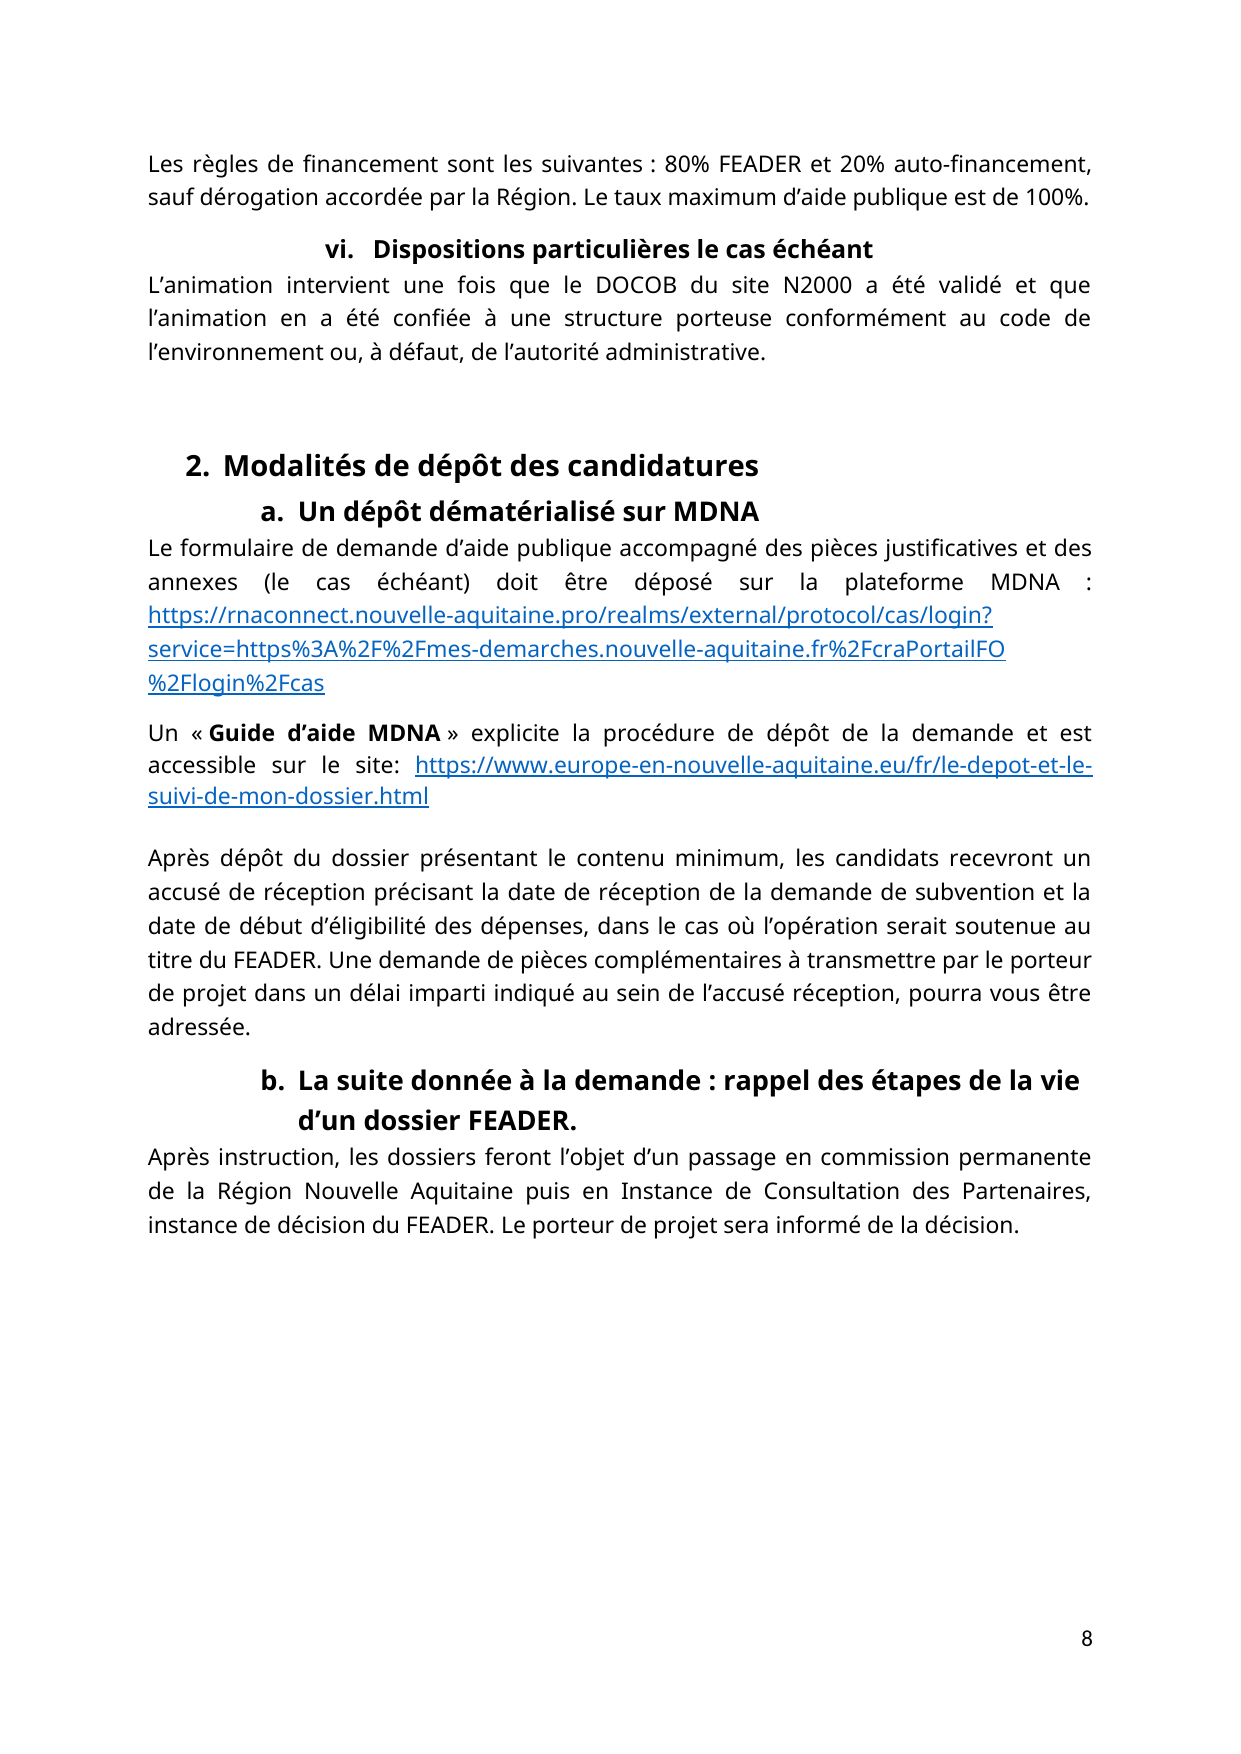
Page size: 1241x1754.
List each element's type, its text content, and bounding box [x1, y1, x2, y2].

text L’animation intervient une fois que le DOCOB du site N2000 a été validé et que l’animation en a été confiée à une structure porteuse conformément au code de l’environnement ou, à défaut, de l’autorité administrative. [148, 268, 1093, 367]
subtitle Un dépôt dématérialisé sur MDNA [260, 492, 1093, 529]
text Les règles de financement sont les suivantes : 80% FEADER et 20% auto-financement, sauf dérogation accordée par la Région. Le taux maximum d’aide publique est de 100%. [148, 148, 1093, 213]
text Un « Guide d’aide MDNA » explicite la procédure de dépôt de la demande et est accessible sur le site: https://www.europe-en-nouvelle-aquitaine.eu/fr/le-depot-et-le-suivi-de-mon-dossier.html [148, 717, 1093, 811]
text Le formulaire de demande d’aide publique accompagné des pièces justificatives et des annexes (le cas échéant) doit être déposé sur la plateforme MDNA : https://rnaconnect.nouvelle-aquitaine.pro/realms/external/protocol/cas/login?service=https%3A%2F%2Fmes-demarches.nouvelle-aquitaine.fr%2FcraPortailFO%2Flogin%2Fcas [148, 532, 1093, 698]
text Après instruction, les dossiers feront l’objet d’un passage en commission permanente de la Région Nouvelle Aquitaine puis en Instance de Consultation des Partenaires, instance de décision du FEADER. Le porteur de projet sera informé de la décision. [148, 1141, 1093, 1240]
subtitle Dispositions particulières le cas échéant [354, 232, 1093, 266]
text Après dépôt du dossier présentant le contenu minimum, les candidats recevront un accusé de réception précisant la date de réception de la demande de subvention et la date de début d’éligibilité des dépenses, dans le cas où l’opération serait soutenue au titre du FEADER. Une demande de pièces complémentaires à transmettre par le porteur de projet dans un délai imparti indiqué au sein de l’accusé réception, pourra vous être adressée. [148, 842, 1093, 1042]
subtitle Modalités de dépôt des candidatures [185, 445, 1093, 485]
subtitle La suite donnée à la demande : rappel des étapes de la vie d’un dossier FEADER. [260, 1062, 1093, 1138]
